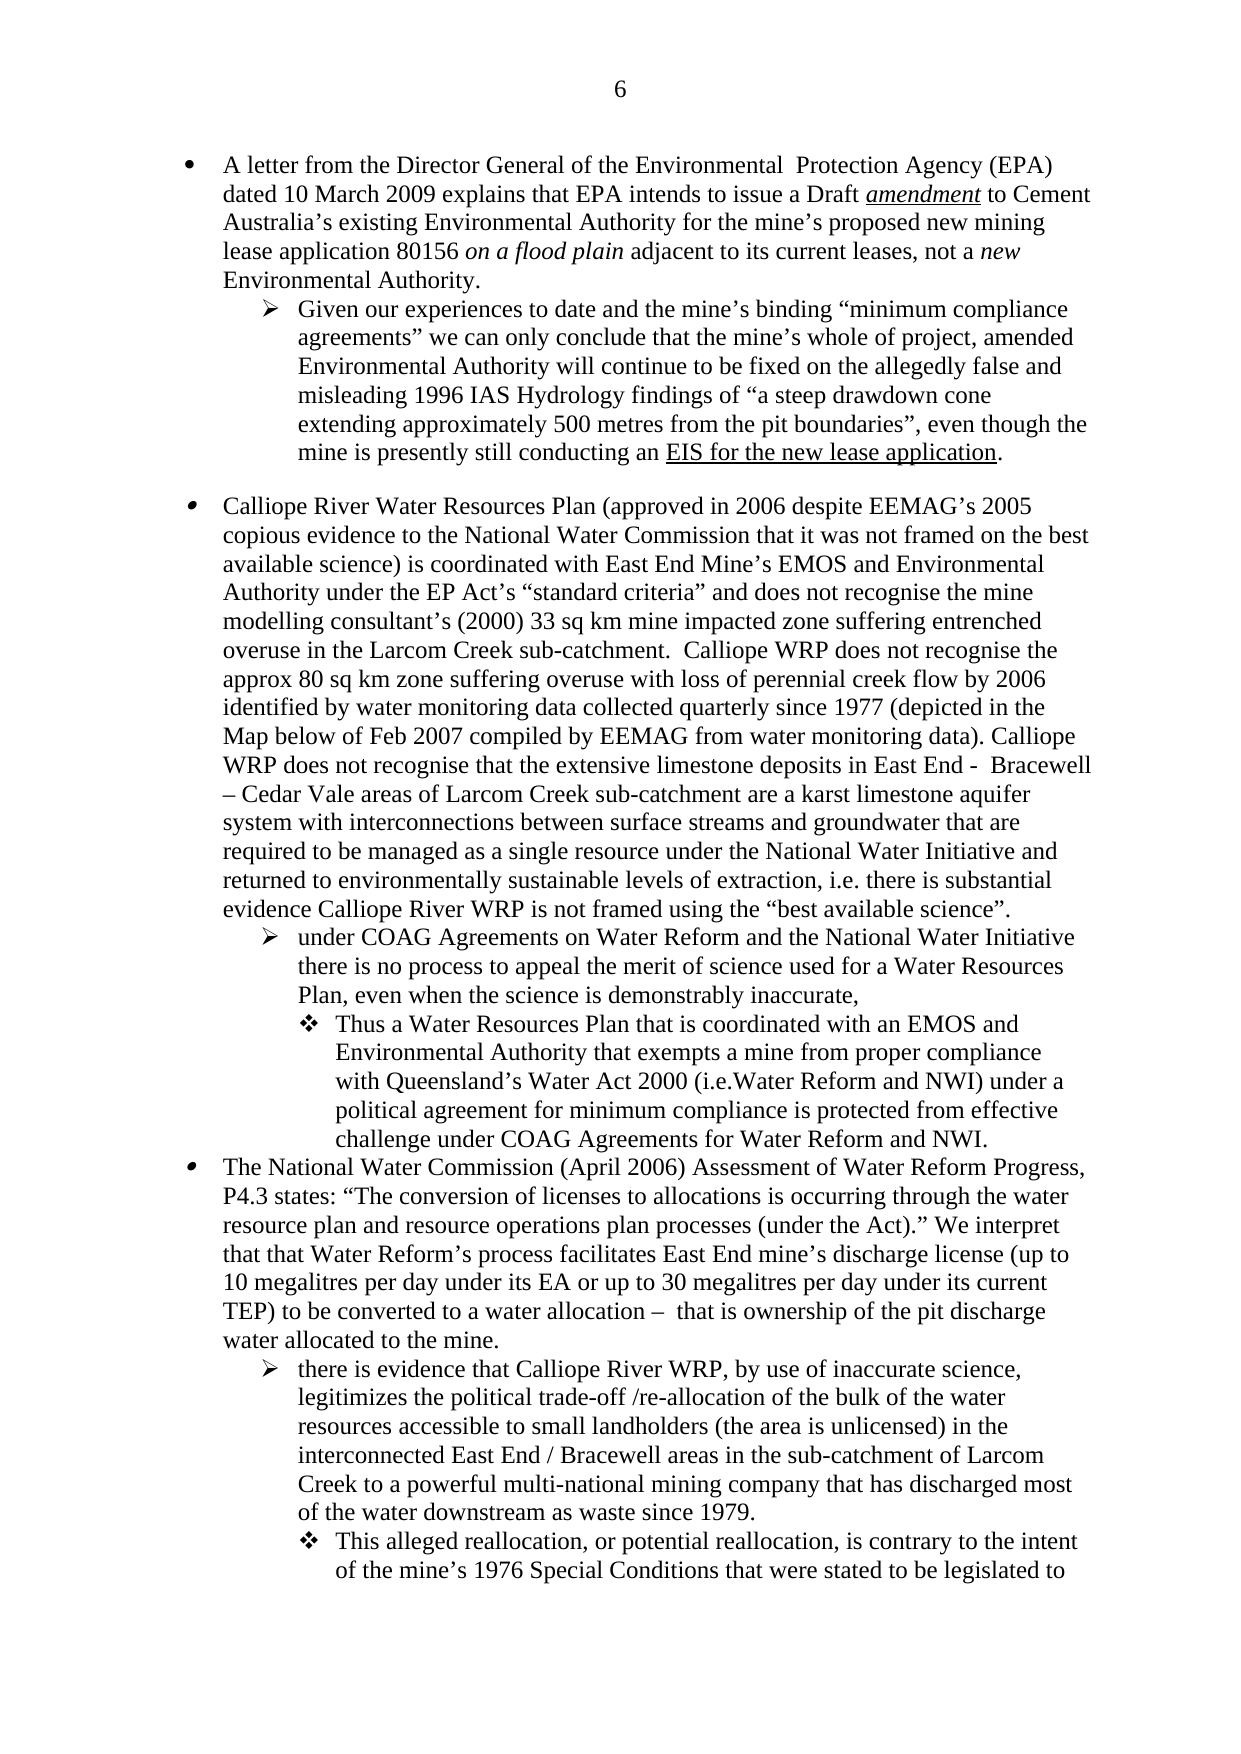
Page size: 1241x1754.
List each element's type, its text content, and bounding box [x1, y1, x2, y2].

list Thus a Water Resources Plan that is coordinated with an EMOS and Environmental Authority that exempts a mine from proper compliance with ’s Water Act 2000 (i.e.Water Reform and NWI) under a political agreement for minimum compliance is protected from effective challenge under COAG Agreements for Water Reform and NWI. [298, 1009, 1092, 1152]
list Calliope River Water Resources Plan (approved in 2006 despite EEMAG’s 2005 copious evidence to the National Water Commission that it was not framed on the best available science) is coordinated with East End Mine’s EMOS and Environmental Authority under the EP Act’s “standard criteria” and does not recognise the mine modelling consultant’s (2000) 33 sq km mine impacted zone suffering entrenched overuse in the Larcom Creek sub-catchment. Calliope WRP does not recognise the approx 80 sq km zone suffering overuse with loss of perennial creek flow by 2006 identified by water monitoring data collected quarterly since 1977 (depicted in the Map below of Feb 2007 compiled by EEMAG from water monitoring data). Calliope WRP does not recognise that the extensive limestone deposits in East End - Bracewell – Cedar Vale areas of Larcom Creek sub-catchment are a karst limestone aquifer system with interconnections between surface streams and groundwater that are required to be managed as a single resource under the National Water Initiative and returned to environmentally sustainable levels of extraction, i.e. there is substantial evidence Calliope River WRP is not framed using the “best available science”. [186, 491, 1092, 922]
list under COAG Agreements on Water Reform and the National Water Initiative there is no process to appeal the merit of science used for a Water Resources Plan, even when the science is demonstrably inaccurate, [260, 922, 1092, 1009]
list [298, 1526, 1092, 1584]
list Given our experiences to date and the mine’s binding “minimum compliance agreements” we can only conclude that the mine’s whole of project, amended Environmental Authority will continue to be fixed on the allegedly false and misleading 1996 IAS Hydrology findings of “a steep drawdown cone extending approximately 500 metres from the pit boundaries”, even though the mine is presently still conducting an EIS for the new lease application. [261, 294, 1092, 466]
list A letter from the Director General of the Environmental Protection Agency (EPA) dated 10 March 2009 explains that EPA intends to issue a Draft amendment to Cement Australia’s existing Environmental Authority for the mine’s proposed new mining lease application 80156 on a flood plain adjacent to its current leases, not a new Environmental Authority. [185, 150, 1092, 294]
list The National Water Commission (April 2006) Assessment of Water Reform Progress, P4.3 states: “The conversion of licenses to allocations is occurring through the water resource plan and resource operations plan processes (under the Act).” We interpret that that Water Reform’s process facilitates East End mine’s discharge license (up to 10 megalitres per day under its EA or up to 30 megalitres per day under its current TEP) to be converted to a water allocation – that is ownership of the pit discharge water allocated to the mine. [185, 1152, 1092, 1354]
list there is evidence that Calliope River WRP, by use of inaccurate science, legitimizes the political trade-off /re-allocation of the bulk of the water resources accessible to small landholders (the area is unlicensed) in the interconnected East End / Bracewell areas in the sub-catchment of Larcom Creek to a powerful multi-national mining company that has discharged most of the water downstream as waste since 1979. [260, 1354, 1092, 1526]
